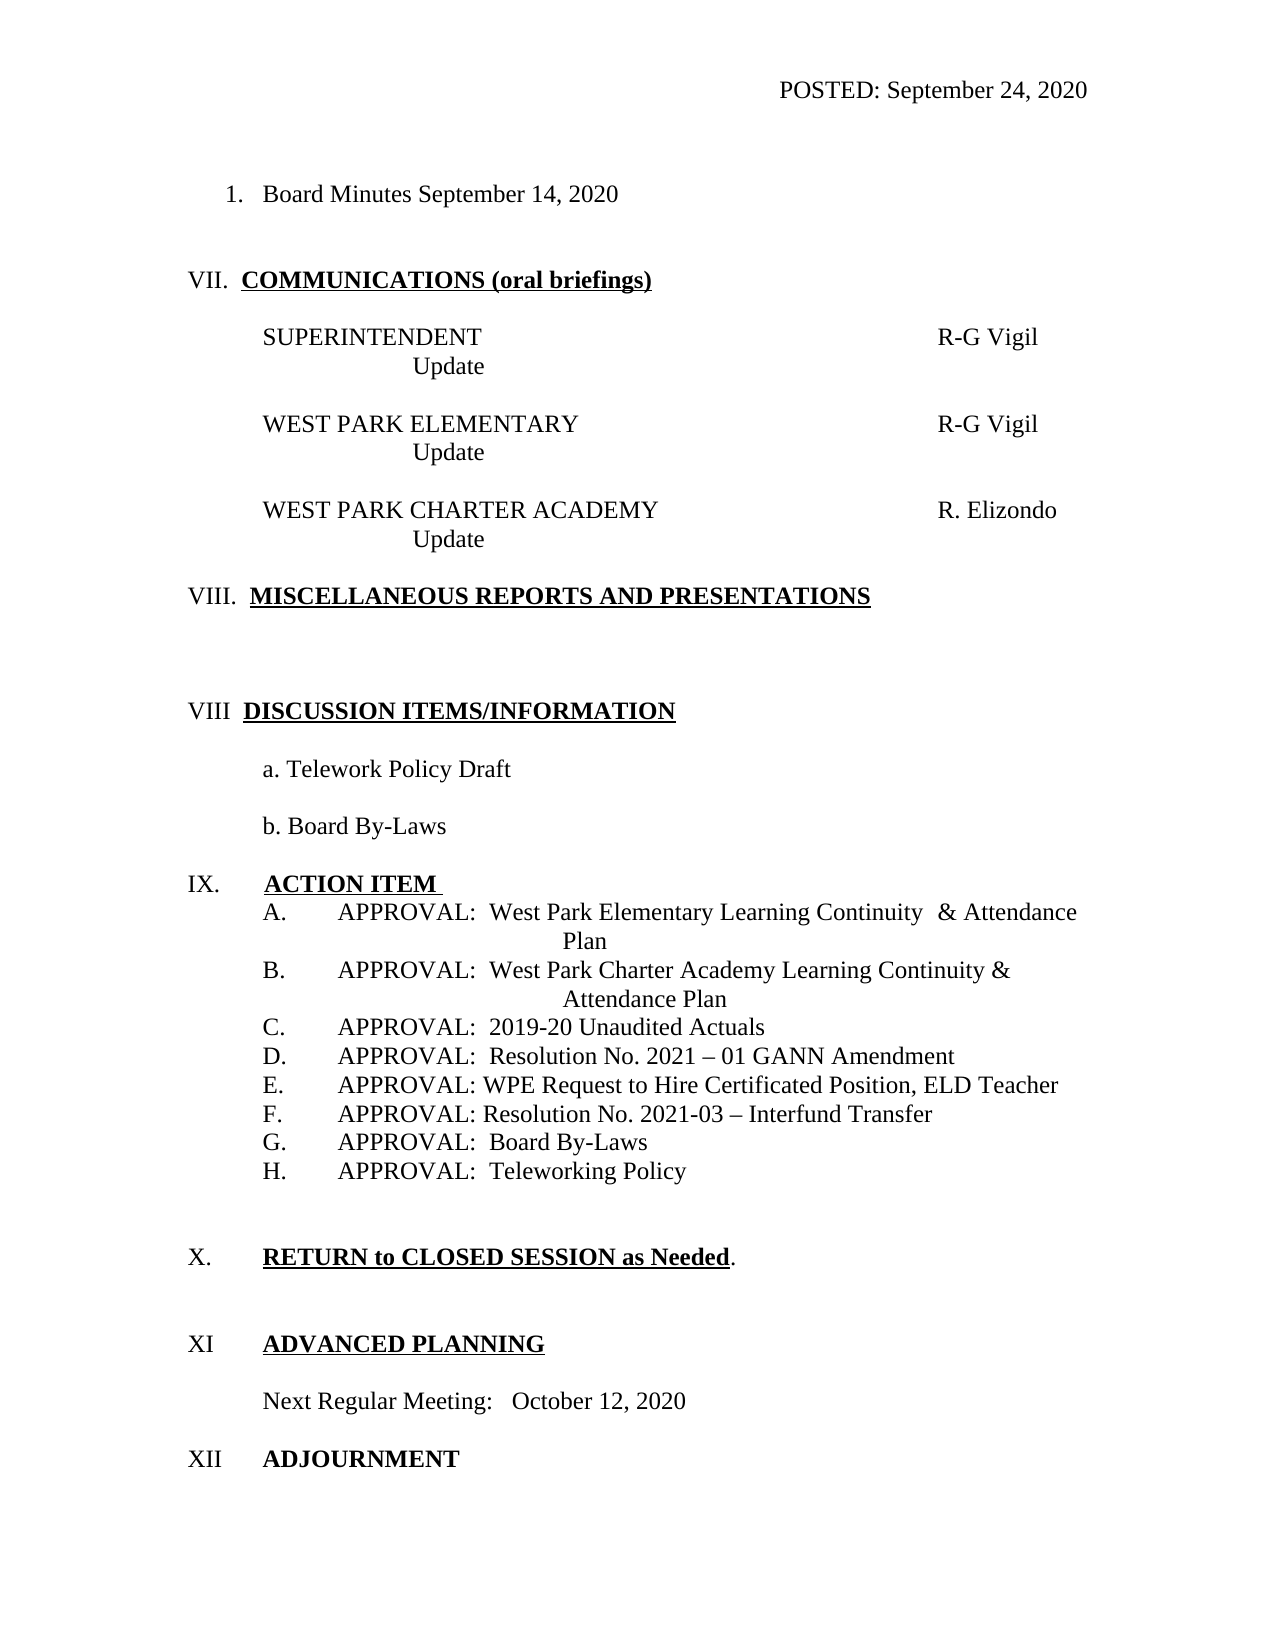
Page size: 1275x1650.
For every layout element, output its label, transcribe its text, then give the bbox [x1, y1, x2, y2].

text WEST PARK CHARTER ACADEMY R. Elizondo [187, 495, 1087, 524]
text VIII. MISCELLANEOUS REPORTS AND PRESENTATIONS [187, 581, 1087, 610]
text Update [187, 351, 1087, 380]
list APPROVAL: 2019-20 Unaudited Actuals [262, 1012, 1087, 1041]
list APPROVAL: Resolution No. 2021-03 – Interfund Transfer [262, 1099, 1087, 1127]
list APPROVAL: WPE Request to Hire Certificated Position, ELD Teacher [262, 1070, 1087, 1099]
text VII. COMMUNICATIONS (oral briefings) [187, 265, 1087, 294]
list Board Minutes September 14, 2020 [225, 179, 1087, 207]
text IX. ACTION ITEM [187, 869, 1087, 897]
text Update [187, 524, 1087, 552]
text X. RETURN to CLOSED SESSION as Needed. [187, 1242, 1087, 1271]
text b. Board By-Laws [187, 811, 1087, 840]
list APPROVAL: West Park Elementary Learning Continuity & Attendance Plan [262, 897, 1087, 955]
text Next Regular Meeting: October 12, 2020 [187, 1386, 1087, 1415]
text SUPERINTENDENT R-G Vigil [187, 322, 1087, 351]
list APPROVAL: West Park Charter Academy Learning Continuity & Attendance Plan [262, 955, 1087, 1012]
text WEST PARK ELEMENTARY R-G Vigil [187, 409, 1087, 437]
list APPROVAL: Resolution No. 2021 – 01 GANN Amendment [262, 1041, 1087, 1070]
list APPROVAL: Board By-Laws [262, 1127, 1087, 1156]
text Update [187, 437, 1087, 466]
text a. Telework Policy Draft [187, 754, 1087, 782]
list APPROVAL: Teleworking Policy [262, 1156, 1087, 1185]
text XI ADVANCED PLANNING [187, 1329, 1087, 1357]
text VIII DISCUSSION ITEMS/INFORMATION [187, 696, 1087, 725]
text XII ADJOURNMENT [187, 1444, 1087, 1472]
